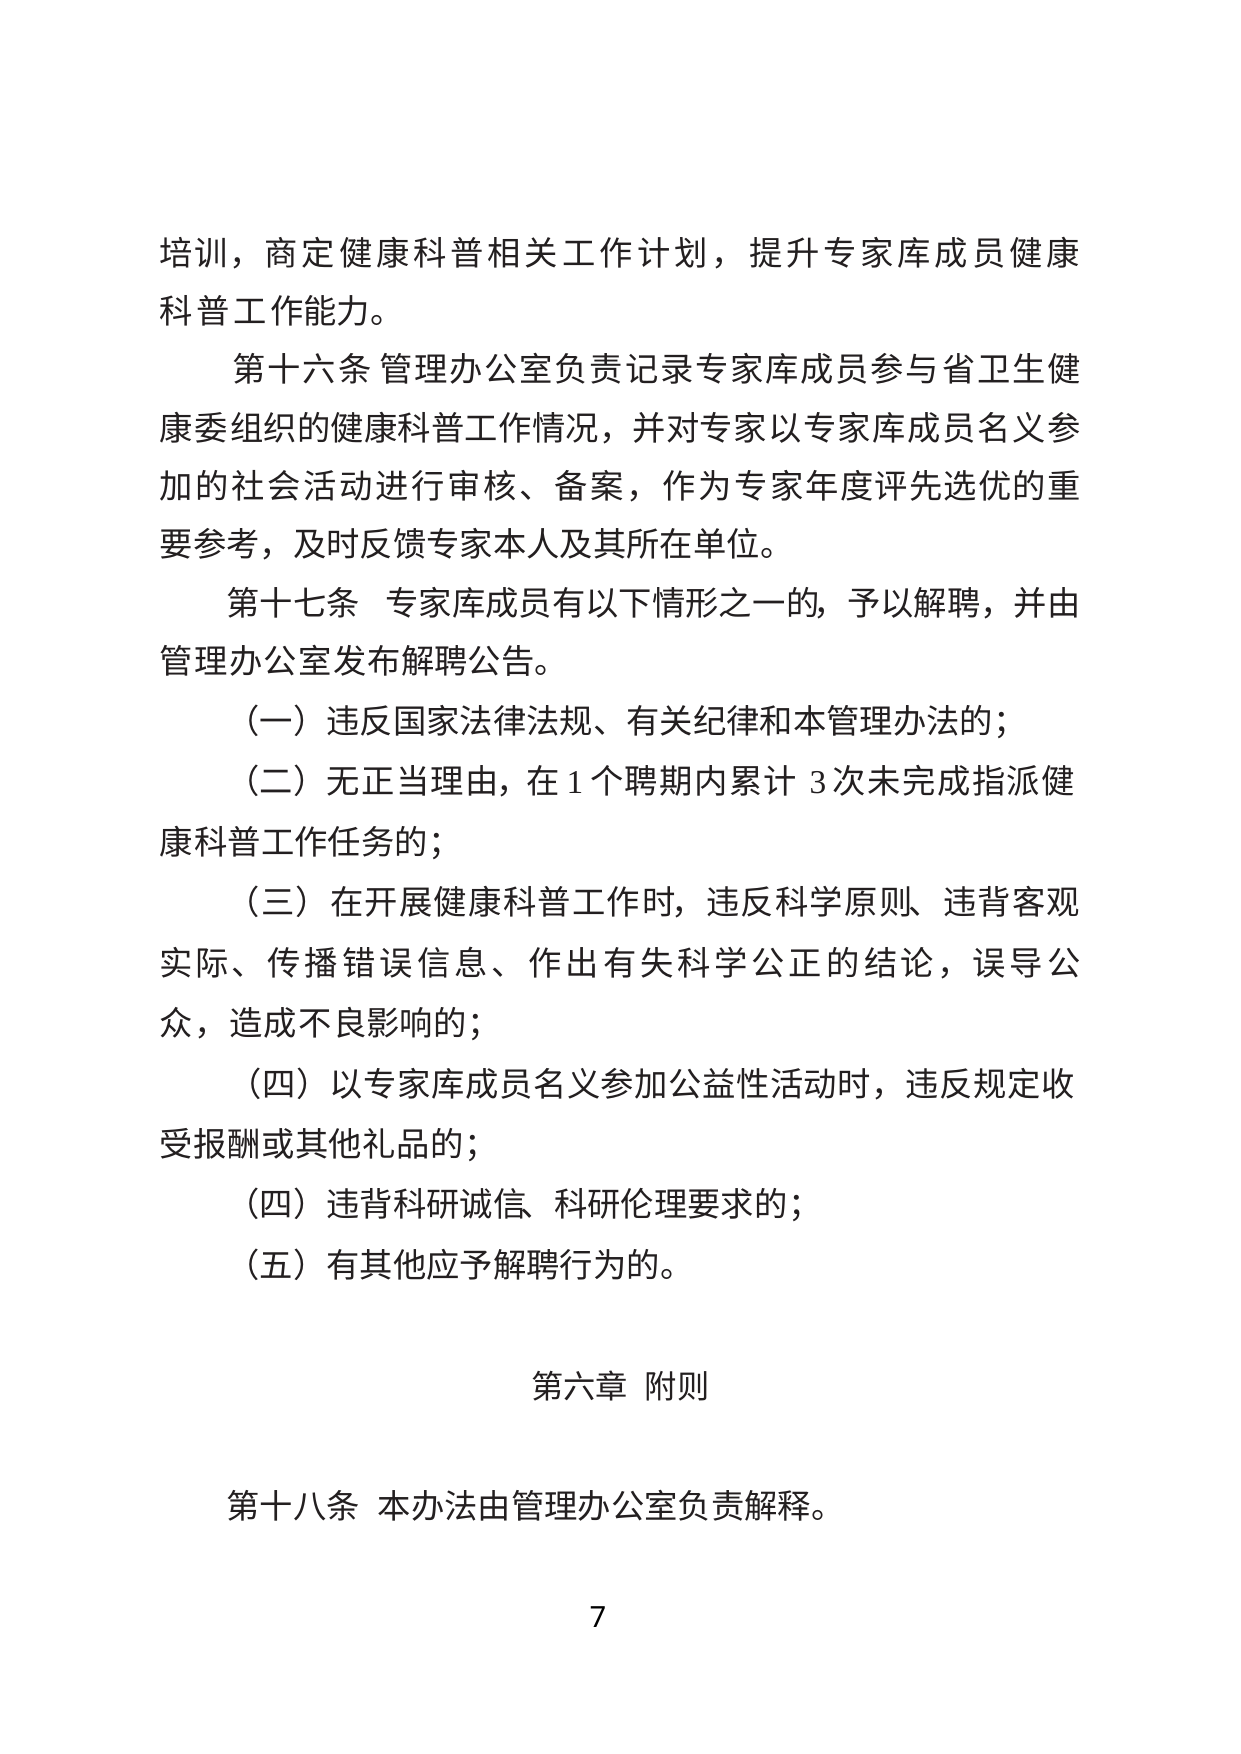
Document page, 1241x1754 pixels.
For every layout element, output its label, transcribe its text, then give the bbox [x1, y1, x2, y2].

text （三）在开展健康科普工作时，违反科学原则、违背客观实际、传播错误信息、作出有失科学公正的结论，误导公众，造成不良影响的； [159, 866, 1081, 1048]
text （四）以专家库成员名义参加公益性活动时，违反规定收受报酬或其他礼品的； [159, 1048, 1081, 1168]
text （二）无正当理由，在1个聘期内累计3次未完成指派健康科普工作任务的； [159, 746, 1081, 866]
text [159, 218, 1081, 335]
text （四）违背科研诚信、科研伦理要求的； [159, 1168, 1081, 1229]
text 第六章 附则 [159, 1350, 1081, 1410]
text （五）有其他应予解聘行为的。 [159, 1229, 1081, 1289]
text 第十七条 专家库成员有以下情形之一的，予以解聘，并由管理办公室发布解聘公告。 [159, 568, 1081, 685]
text 第十八条 本办法由管理办公室负责解释。 [159, 1471, 1081, 1531]
text （一）违反国家法律法规、有关纪律和本管理办法的； [159, 685, 1081, 746]
text 第十六条 管理办公室负责记录专家库成员参与省卫生健康委组织的健康科普工作情况，并对专家以专家库成员名义参加的社会活动进行审核、备案，作为专家年度评先选优的重要参考，及时反馈专家本人及其所在单位。 [159, 335, 1081, 568]
